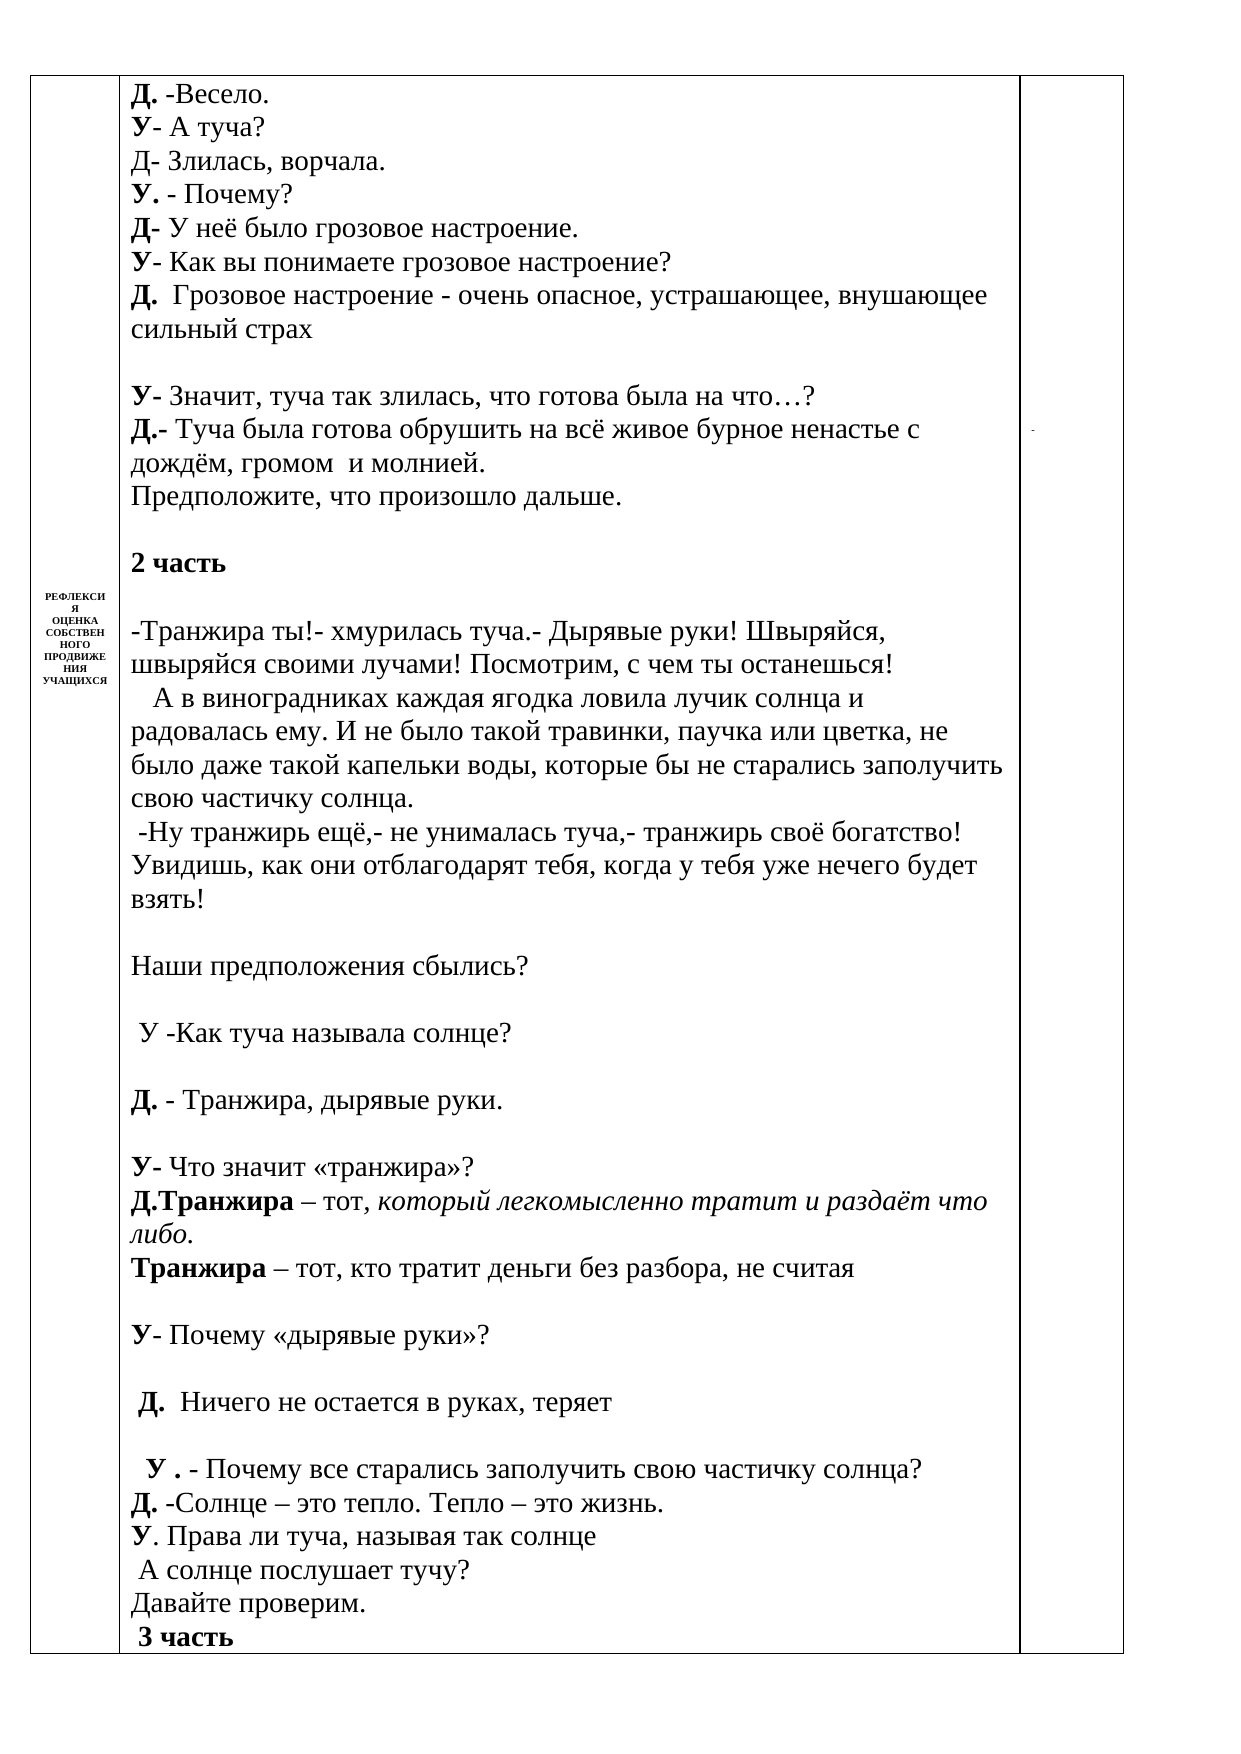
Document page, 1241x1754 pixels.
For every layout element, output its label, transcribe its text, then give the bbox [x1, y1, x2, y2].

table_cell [31, 76, 119, 1652]
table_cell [120, 76, 1019, 1652]
table_cell - [1021, 76, 1123, 1652]
